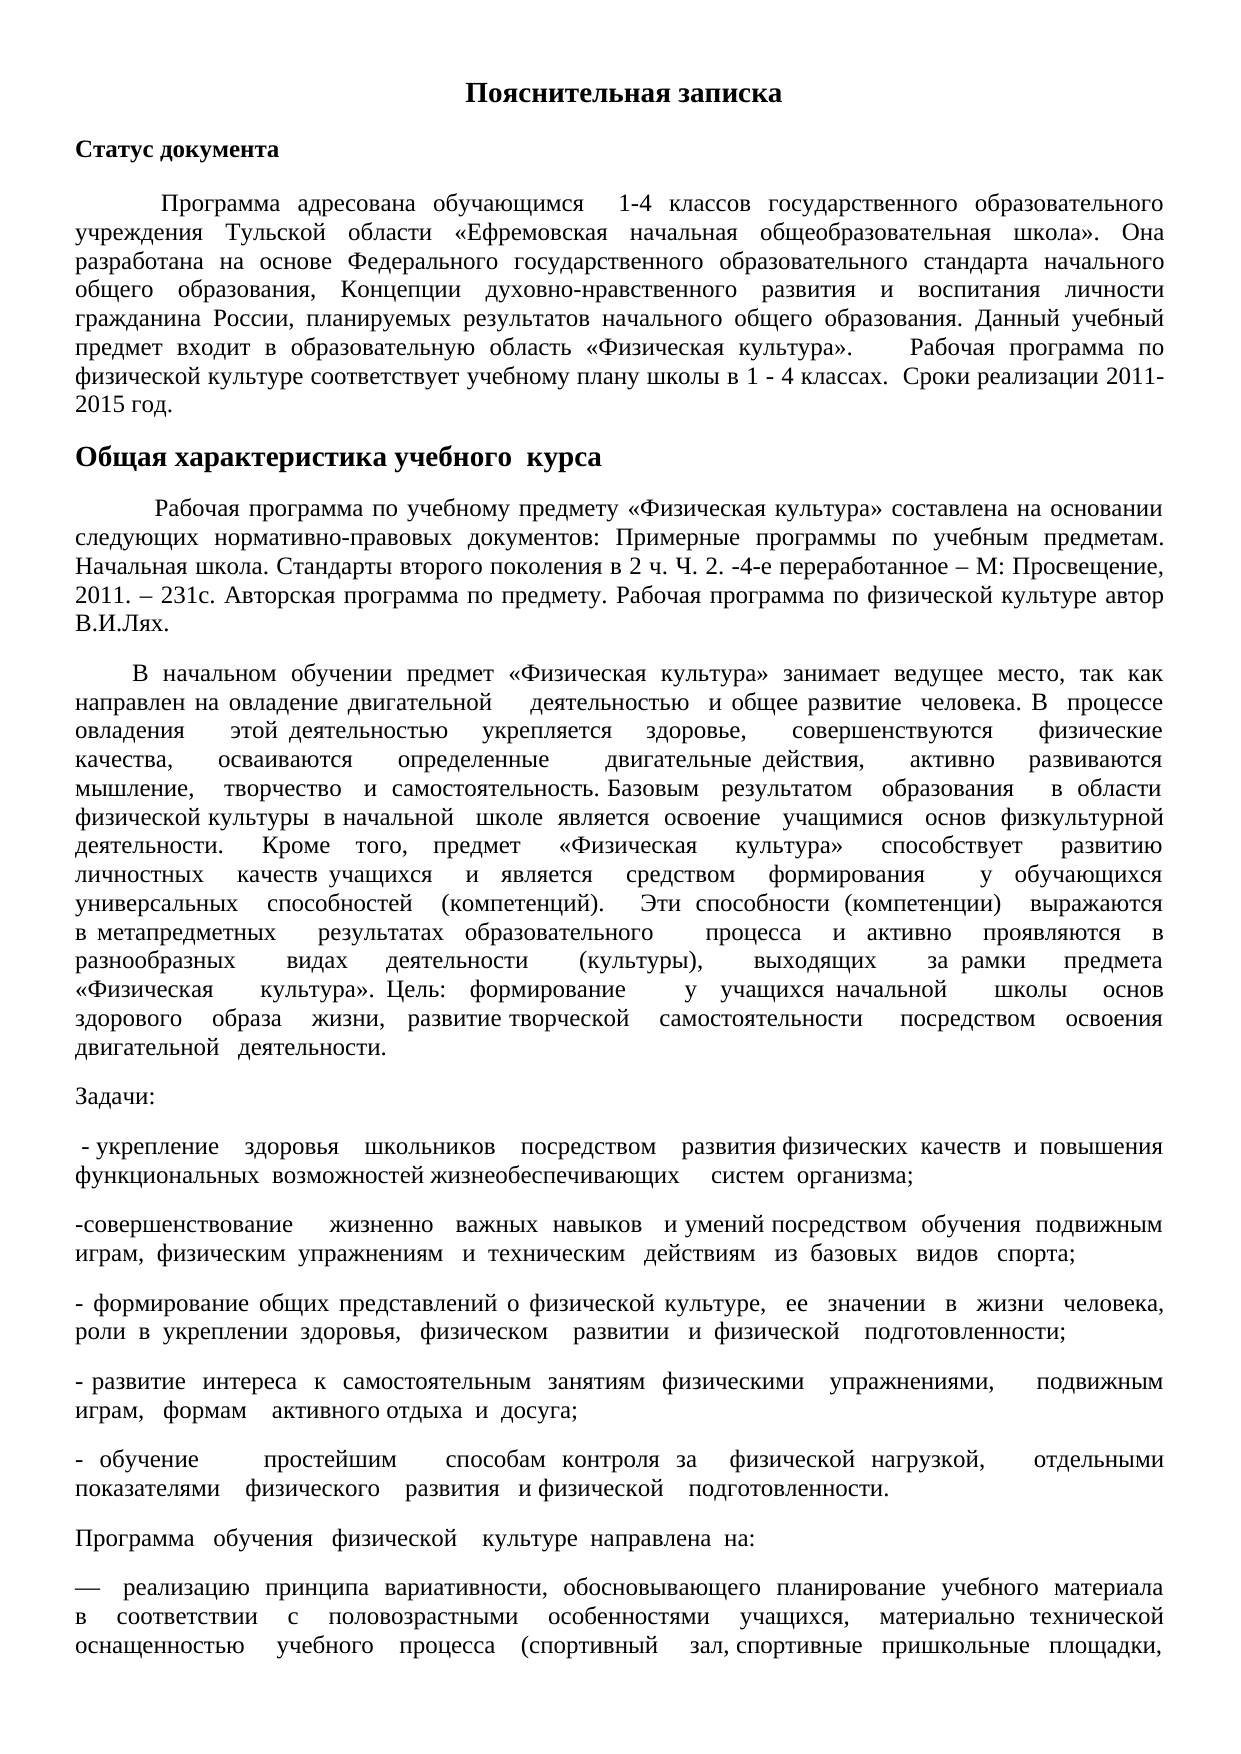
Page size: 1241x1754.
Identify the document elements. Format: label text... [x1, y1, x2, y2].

text В начальном обучении предмет «Физическая культура» занимает ведущее место, так как направлен на овладение двигательной деятельностью и общее развитие человека. В процессе овладения этой деятельностью укрепляется здоровье, совершенствуются физические качества, осваиваются определенные двигательные действия, активно развиваются мышление, творчество и самостоятельность. Базовым результатом образования в области физической культуры в начальной школе является освоение учащимися основ физкультурной деятельности. Кроме того, предмет «Физическая культура» способствует развитию личностных качеств учащихся и является средством формирования у обучающихся универсальных способностей (компетенций). Эти способности (компетенции) выражаются в метапредметных результатах образовательного процесса и активно проявляются в разнообразных видах деятельности (культуры), выходящих за рамки предмета «Физическая культура». Цель: формирование у учащихся начальной школы основ здорового образа жизни, развитие творческой самостоятельности посредством освоения двигательной деятельности. [75, 658, 1165, 1061]
text Программа адресована обучающимся 1-4 классов государственного образовательного учреждения Тульской области «Ефремовская начальная общеобразовательная школа». Она разработана на основе Федерального государственного образовательного стандарта начального общего образования, Концепции духовно-нравственного развития и воспитания личности гражданина России, планируемых результатов начального общего образования. Данный учебный предмет входит в образовательную область «Физическая культура». Рабочая программа по физической культуре соответствует учебному плану школы в 1 - 4 классах. Сроки реализации 2011-2015 год. [75, 188, 1165, 418]
text Статус документа [75, 134, 1165, 163]
text Задачи: [75, 1081, 1165, 1110]
text - развитие интереса к самостоятельным занятиям физическими упражнениями, подвижным играм, формам активного отдыха и досуга; [75, 1366, 1165, 1423]
text -совершенствование жизненно важных навыков и умений посредством обучения подвижным играм, физическим упражнениям и техническим действиям из базовых видов спорта; [75, 1209, 1165, 1267]
text - формирование общих представлений о физической культуре, ее значении в жизни человека, роли в укреплении здоровья, физическом развитии и физической подготовленности; [75, 1288, 1165, 1345]
text - укрепление здоровья школьников посредством развития физических качеств и повышения функциональных возможностей жизнеобеспечивающих систем организма; [75, 1131, 1165, 1188]
text Рабочая программа по учебному предмету «Физическая культура» составлена на основании следующих нормативно-правовых документов: Примерные программы по учебным предметам. Начальная школа. Стандарты второго поколения в 2 ч. Ч. 2. -4-е переработанное – М: Просвещение, 2011. – 231с. Авторская программа по предмету. Рабочая программа по физической культуре автор В.И.Лях. [75, 493, 1165, 637]
text - обучение простейшим способам контроля за физической нагрузкой, отдельными показателями физического развития и физической подготовленности. [75, 1444, 1165, 1502]
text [75, 1572, 1165, 1658]
text Пояснительная записка [75, 75, 1165, 108]
text Общая характеристика учебного курса [75, 439, 1165, 473]
text Программа обучения физической культуре направлена на: [75, 1523, 1165, 1551]
